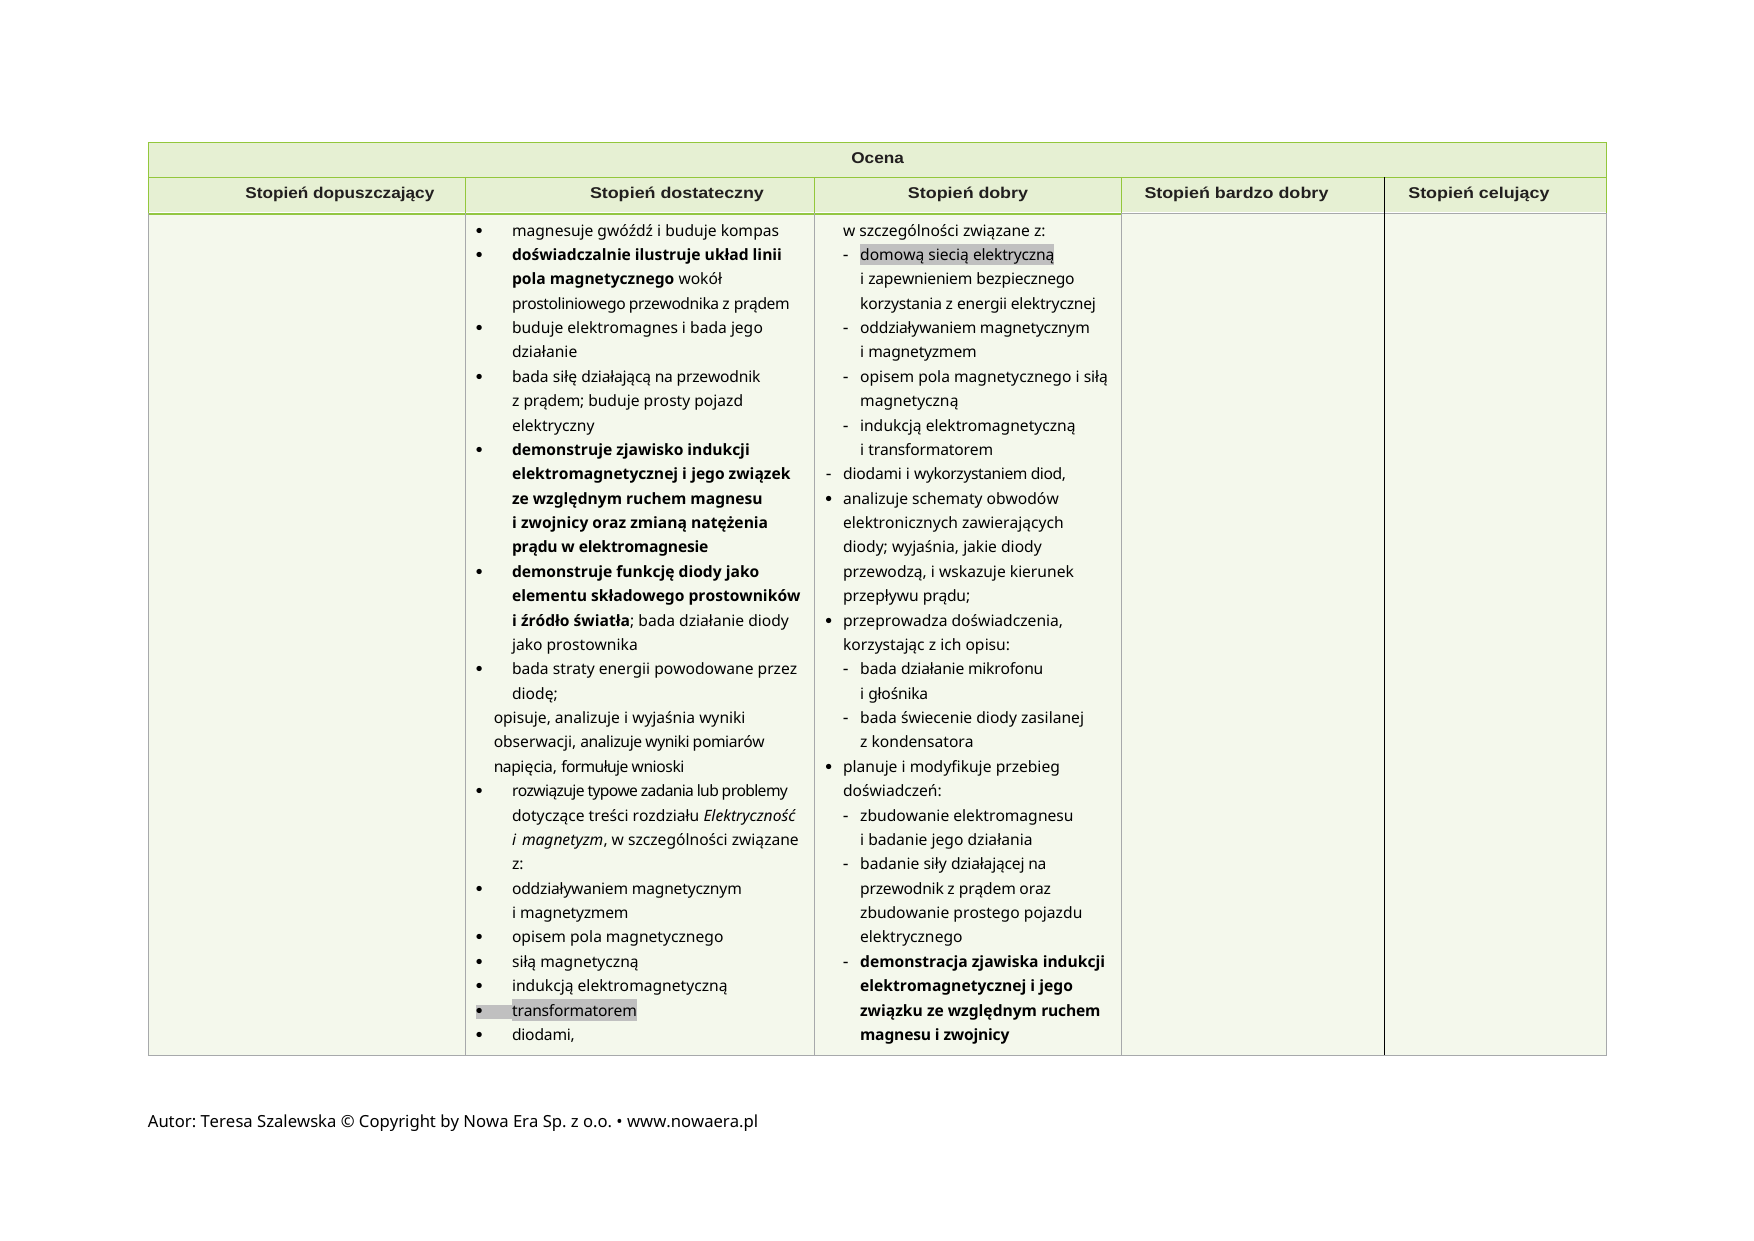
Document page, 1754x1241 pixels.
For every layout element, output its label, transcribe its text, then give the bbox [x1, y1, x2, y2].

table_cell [466, 215, 814, 1055]
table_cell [1122, 214, 1384, 1055]
table_cell Stopień dostateczny [466, 178, 814, 212]
table_cell Stopień dobry [815, 178, 1121, 212]
table_cell Stopień dopuszczający [149, 178, 465, 212]
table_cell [149, 215, 465, 1055]
table_header Ocena [149, 143, 1606, 177]
table_cell Stopień celujący [1385, 178, 1606, 212]
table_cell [815, 215, 1121, 1055]
table_cell Stopień bardzo dobry [1122, 178, 1384, 212]
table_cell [1385, 214, 1606, 1055]
